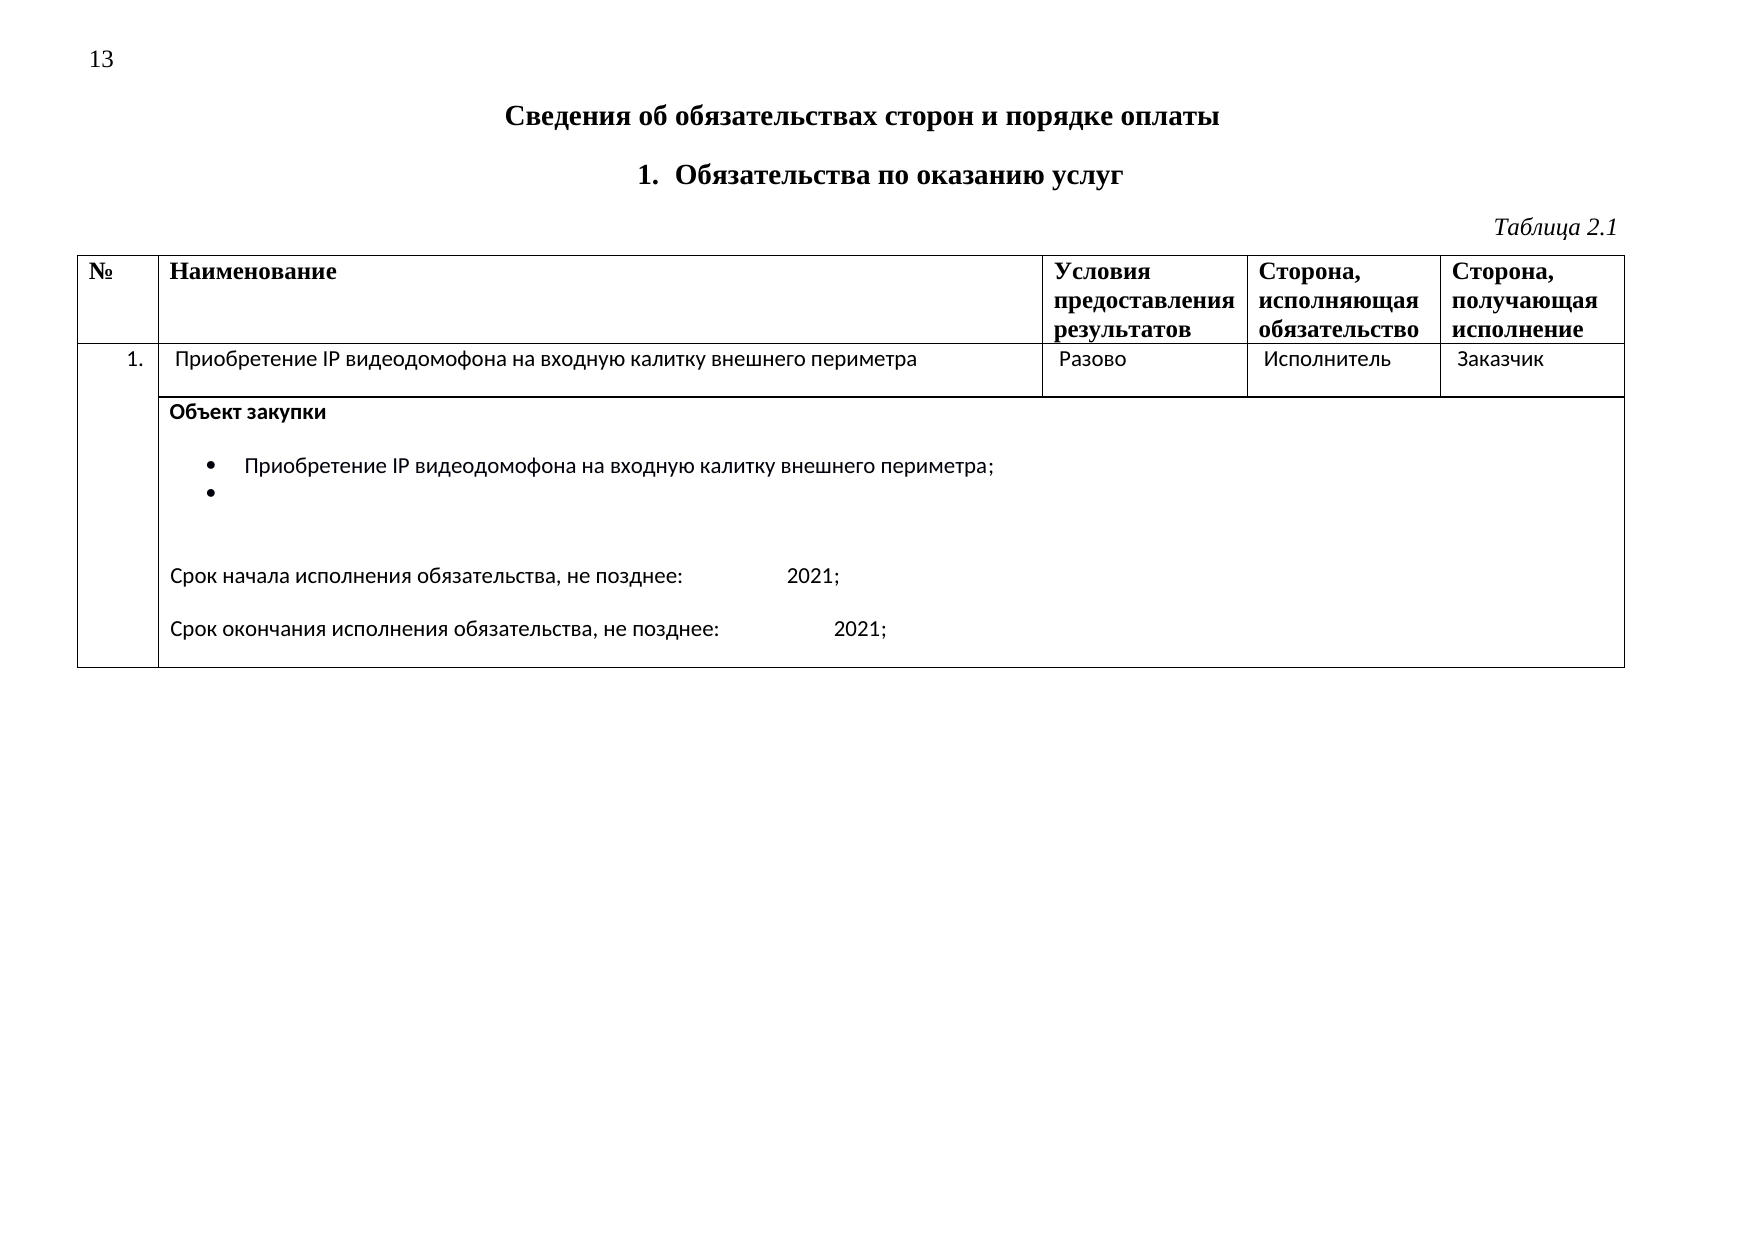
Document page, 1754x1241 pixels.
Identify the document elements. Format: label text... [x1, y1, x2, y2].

subtitle Сведения об обязательствах сторон и порядке оплаты [89, 98, 1636, 132]
